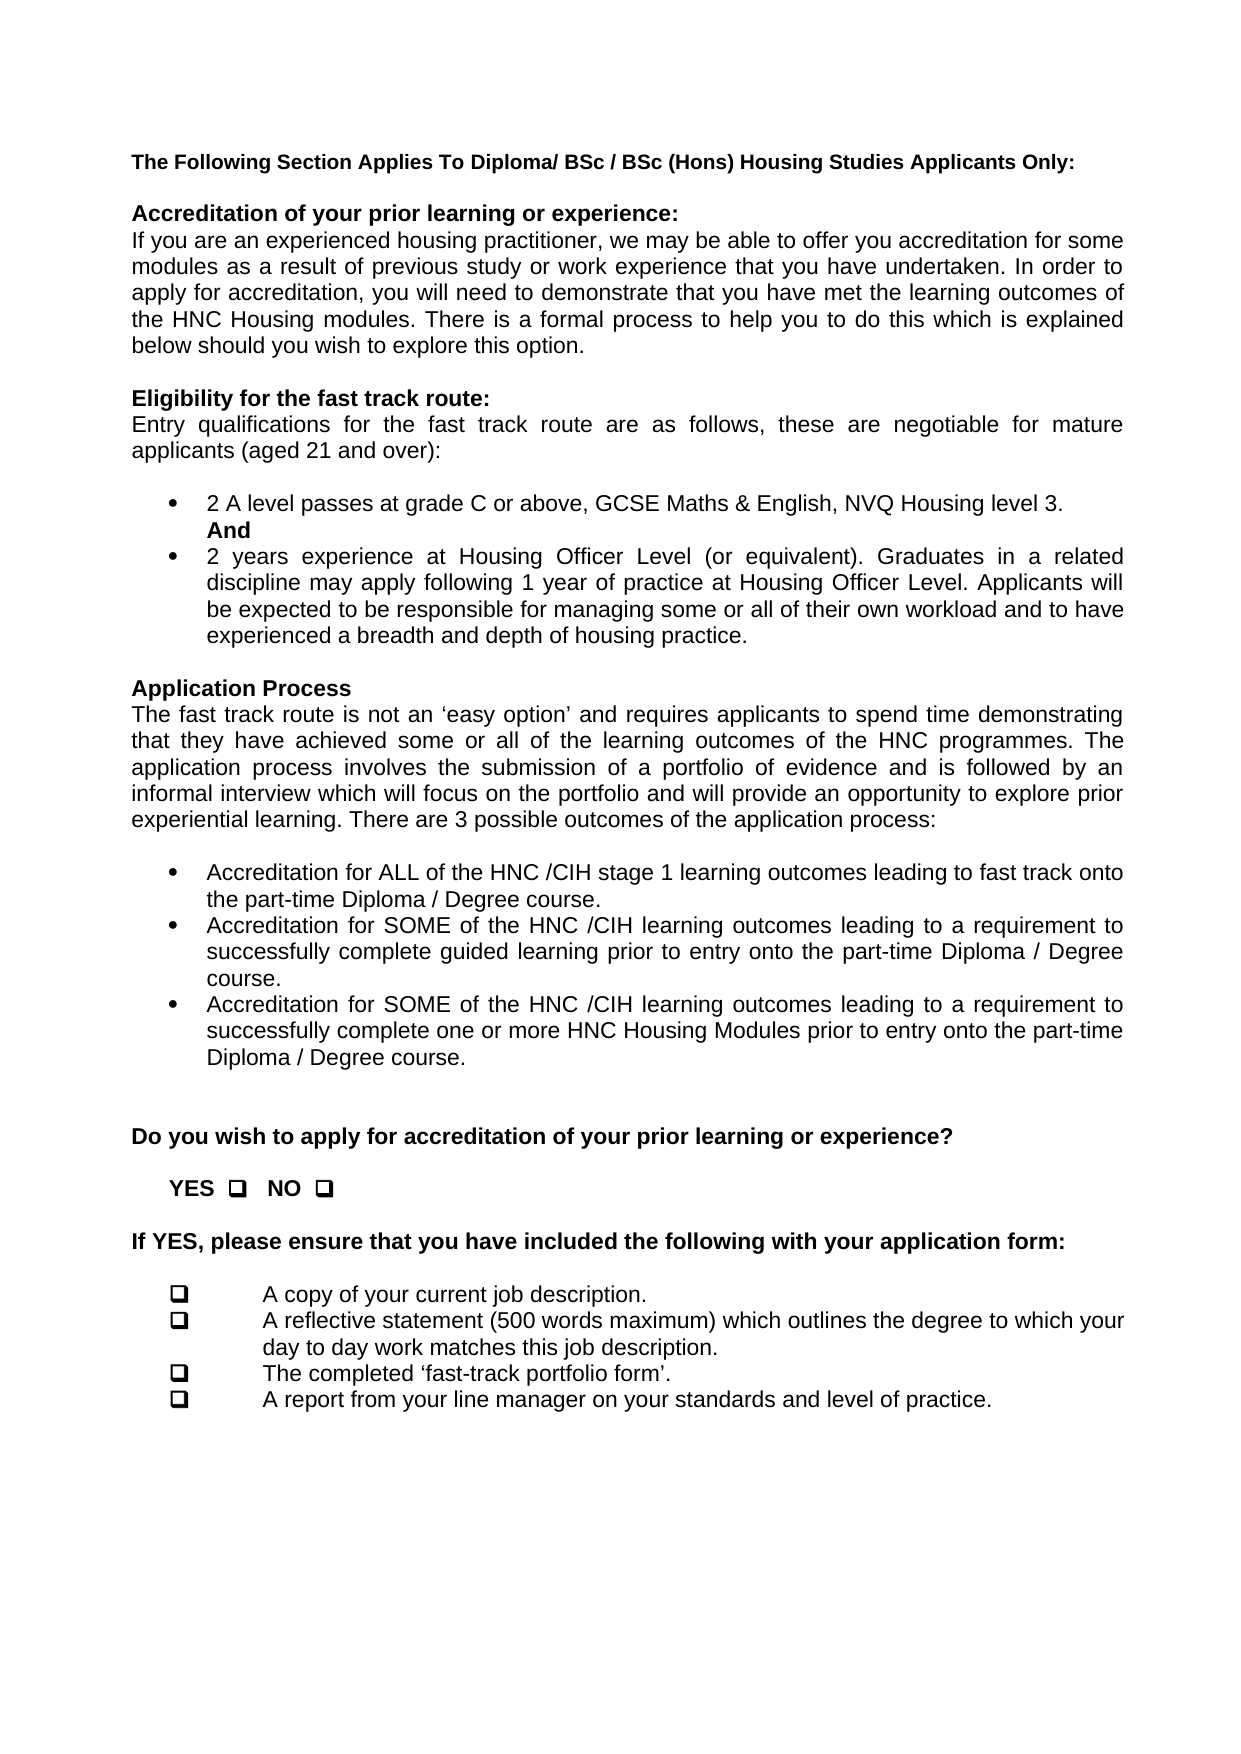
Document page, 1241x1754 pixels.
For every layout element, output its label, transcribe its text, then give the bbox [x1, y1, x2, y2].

text Accreditation of your prior learning or experience: [131, 200, 1125, 227]
text If YES, please ensure that you have included the following with your application form: [131, 1228, 1125, 1254]
text A report from your line manager on your standards and level of practice. [169, 1386, 1125, 1413]
list Accreditation for ALL of the HNC /CIH stage 1 learning outcomes leading to fast track onto the part-time Diploma / Degree course. [169, 859, 1125, 912]
text Do you wish to apply for accreditation of your prior learning or experience? [131, 1123, 1125, 1149]
list Accreditation for SOME of the HNC /CIH learning outcomes leading to a requirement to successfully complete one or more HNC Housing Modules prior to entry onto the part-time Diploma / Degree course. [169, 991, 1125, 1070]
text The Following Section Applies To Diploma/ BSc / BSc (Hons) Housing Studies Applicants Only: [131, 150, 1125, 174]
text A reflective statement (500 words maximum) which outlines the degree to which your day to day work matches this job description. [169, 1307, 1125, 1360]
text The completed ‘fast-track portfolio form’. [169, 1360, 1125, 1386]
text And [169, 517, 1125, 543]
list 2 years experience at Housing Officer Level (or equivalent). Graduates in a related discipline may apply following 1 year of practice at Housing Officer Level. Applicants will be expected to be responsible for managing some or all of their own workload and to have experienced a breadth and depth of housing practice. [169, 543, 1125, 648]
text Application Process [131, 675, 1125, 701]
text Entry qualifications for the fast track route are as follows, these are negotiable for mature applicants (aged 21 and over): [131, 411, 1125, 464]
text A copy of your current job description. [169, 1281, 1125, 1307]
text The fast track route is not an ‘easy option’ and requires applicants to spend time demonstrating that they have achieved some or all of the learning outcomes of the HNC programmes. The application process involves the submission of a portfolio of evidence and is followed by an informal interview which will focus on the portfolio and will provide an opportunity to explore prior experiential learning. There are 3 possible outcomes of the application process: [131, 701, 1125, 833]
text Eligibility for the fast track route: [131, 385, 1125, 411]
text If you are an experienced housing practitioner, we may be able to offer you accreditation for some modules as a result of previous study or work experience that you have undertaken. In order to apply for accreditation, you will need to demonstrate that you have met the learning outcomes of the HNC Housing modules. There is a formal process to help you to do this which is explained below should you wish to explore this option. [131, 227, 1125, 358]
text YES NO [131, 1175, 1125, 1202]
list 2 A level passes at grade C or above, GCSE Maths & English, NVQ Housing level 3. [169, 490, 1125, 517]
list Accreditation for SOME of the HNC /CIH learning outcomes leading to a requirement to successfully complete guided learning prior to entry onto the part-time Diploma / Degree course. [169, 912, 1125, 991]
